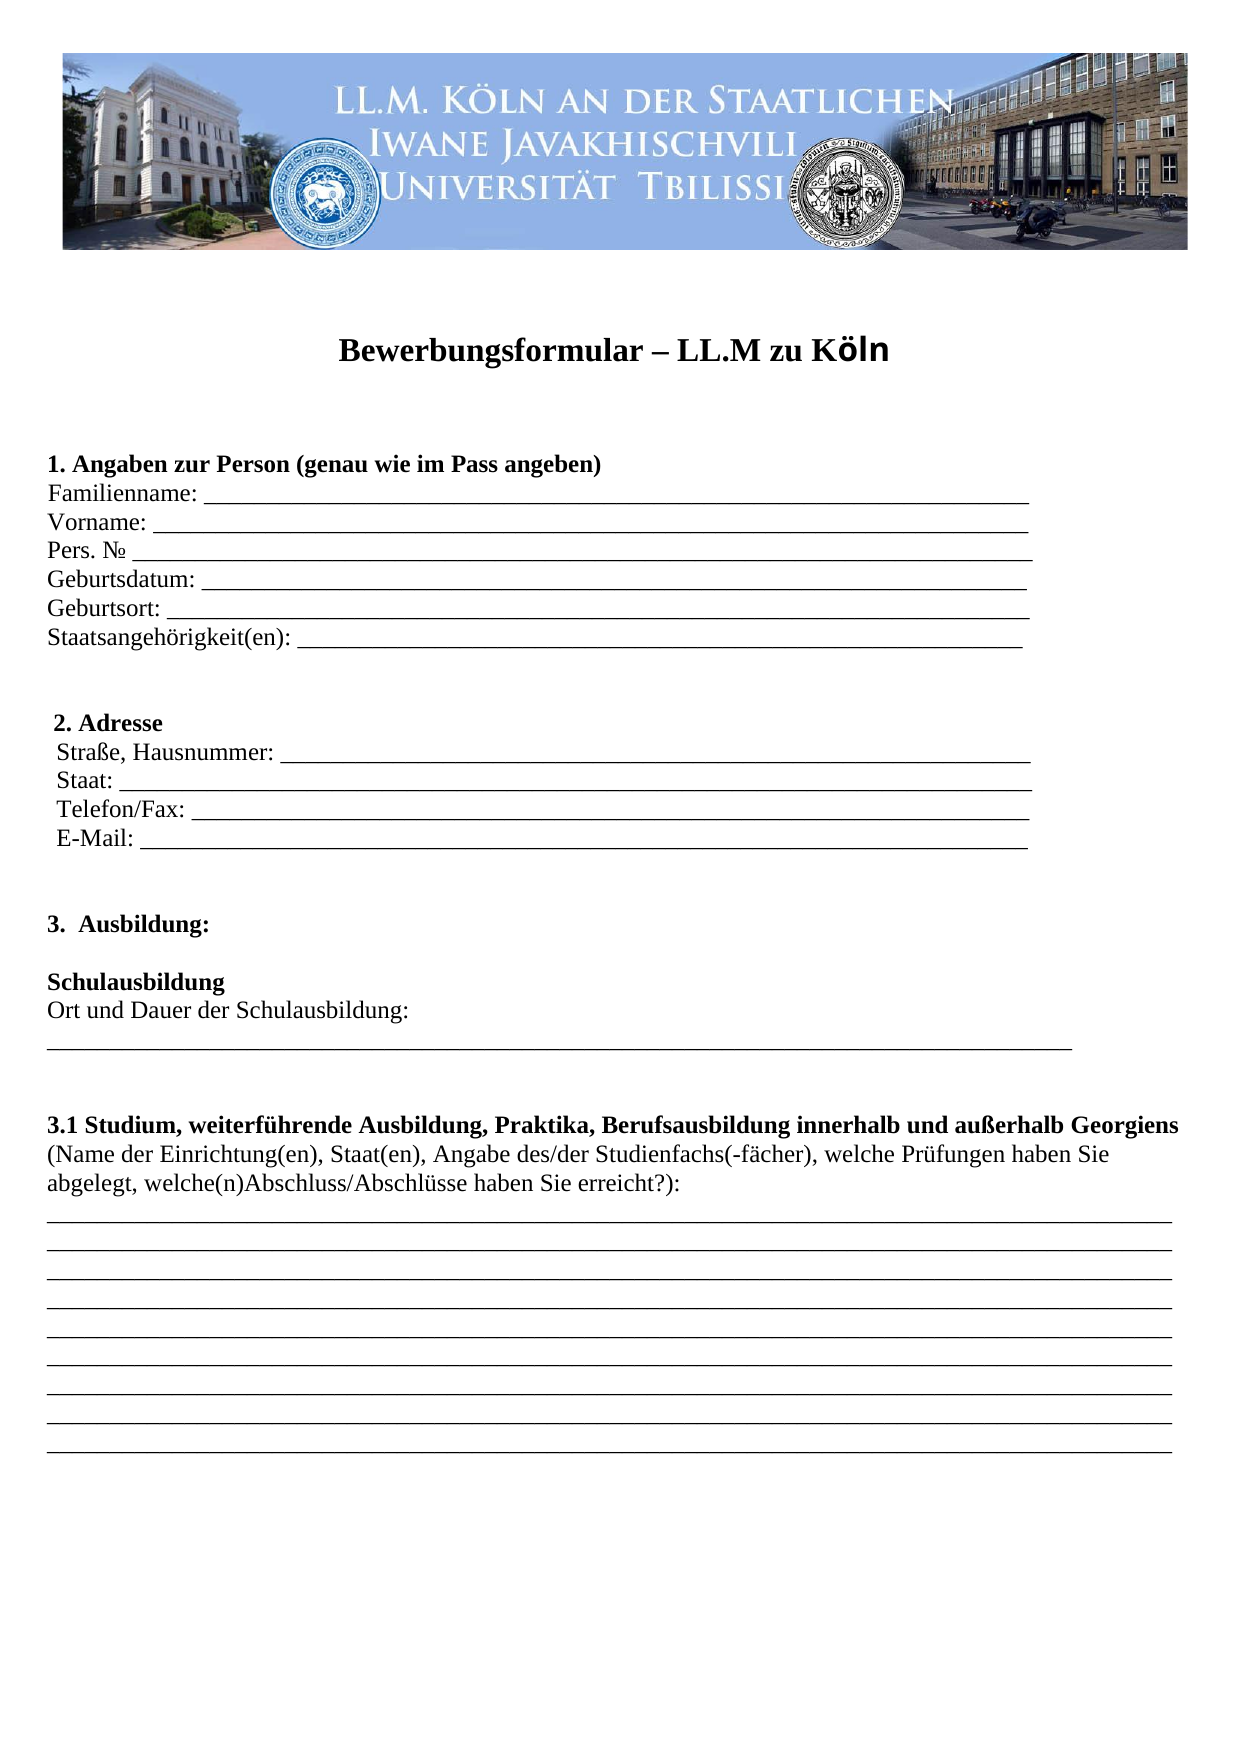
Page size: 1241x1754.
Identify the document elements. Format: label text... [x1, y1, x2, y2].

text (Name der Einrichtung(en), Staat(en), Angabe des/der Studienfachs(-fächer), welche Prüfungen haben Sie abgelegt, welche(n)Abschluss/Abschlüsse haben Sie erreicht?): [47, 1139, 1181, 1197]
text __________________________________________________________________________________________ [47, 1197, 1181, 1225]
text 3. Ausbildung: [47, 909, 1181, 938]
text Geburtsort: _____________________________________________________________________ [47, 593, 1046, 622]
text Bewerbungsformular – LL.M zu Köln [47, 326, 1181, 371]
text Ort und Dauer der Schulausbildung: [47, 995, 1181, 1024]
text 1. Angaben zur Person (genau wie im Pass angeben) [47, 449, 1181, 478]
text __________________________________________________________________________________ [47, 1024, 1181, 1053]
text E-Mail: _______________________________________________________________________ [56, 823, 1181, 852]
text Staatsangehörigkeit(en): __________________________________________________________ [47, 622, 1181, 650]
text 3.1 Studium, weiterführende Ausbildung, Praktika, Berufsausbildung innerhalb und außerhalb Georgiens [47, 1110, 1181, 1139]
text Vorname: ______________________________________________________________________ [47, 507, 1181, 535]
text __________________________________________________________________________________________ [47, 1225, 1181, 1254]
text ______________________________________________________________________________________________________________________________________________________________________________________________________________________________________________________________________________________________________________________________________________________________________________________________________________________________________________________________________________________________________________________________________________________________________________________________________________________________________________________ [47, 1254, 1181, 1455]
text Pers. № ________________________________________________________________________ [47, 535, 1181, 564]
text 2. Adresse [47, 708, 1181, 737]
text Schulausbildung [47, 967, 1181, 995]
text Telefon/Fax: ___________________________________________________________________ [56, 794, 1181, 823]
text Familienname: __________________________________________________________________ [41, 478, 1181, 507]
text Staat: _________________________________________________________________________ [56, 765, 1181, 794]
picture [62, 53, 1188, 250]
text Geburtsdatum: __________________________________________________________________ [47, 564, 1181, 593]
text Straße, Hausnummer: ____________________________________________________________ [56, 737, 1181, 765]
